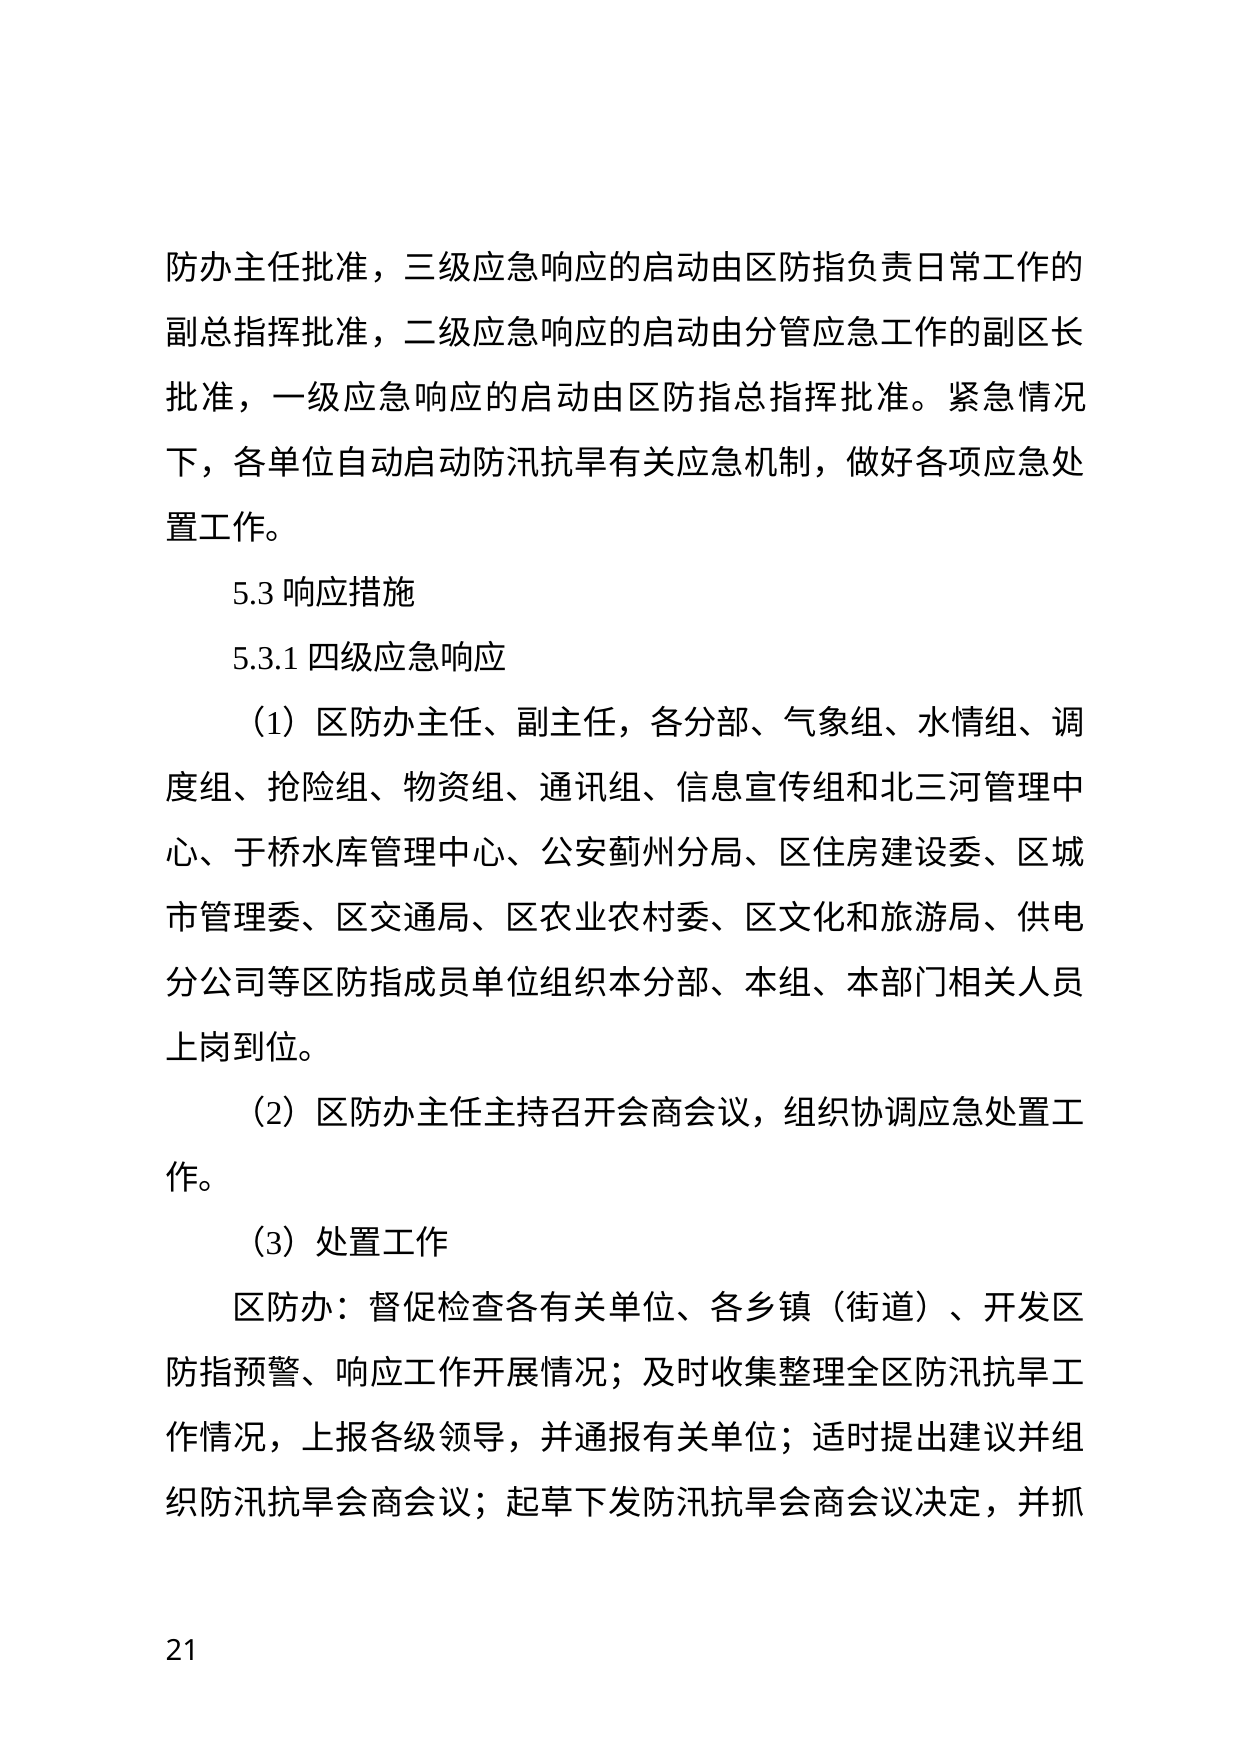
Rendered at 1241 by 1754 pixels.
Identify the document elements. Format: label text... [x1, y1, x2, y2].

text 5.3.1 四级应急响应 [165, 623, 1087, 688]
text （1）区防办主任、副主任，各分部、气象组、水情组、调度组、抢险组、物资组、通讯组、信息宣传组和北三河管理中心、于桥水库管理中心、公安蓟州分局、区住房建设委、区城市管理委、区交通局、区农业农村委、区文化和旅游局、供电分公司等区防指成员单位组织本分部、本组、本部门相关人员上岗到位。 [165, 688, 1087, 1078]
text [165, 1273, 1087, 1533]
text （3）处置工作 [165, 1208, 1087, 1273]
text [165, 233, 1087, 558]
text 5.3 响应措施 [165, 558, 1087, 623]
text （2）区防办主任主持召开会商会议，组织协调应急处置工作。 [165, 1078, 1087, 1208]
